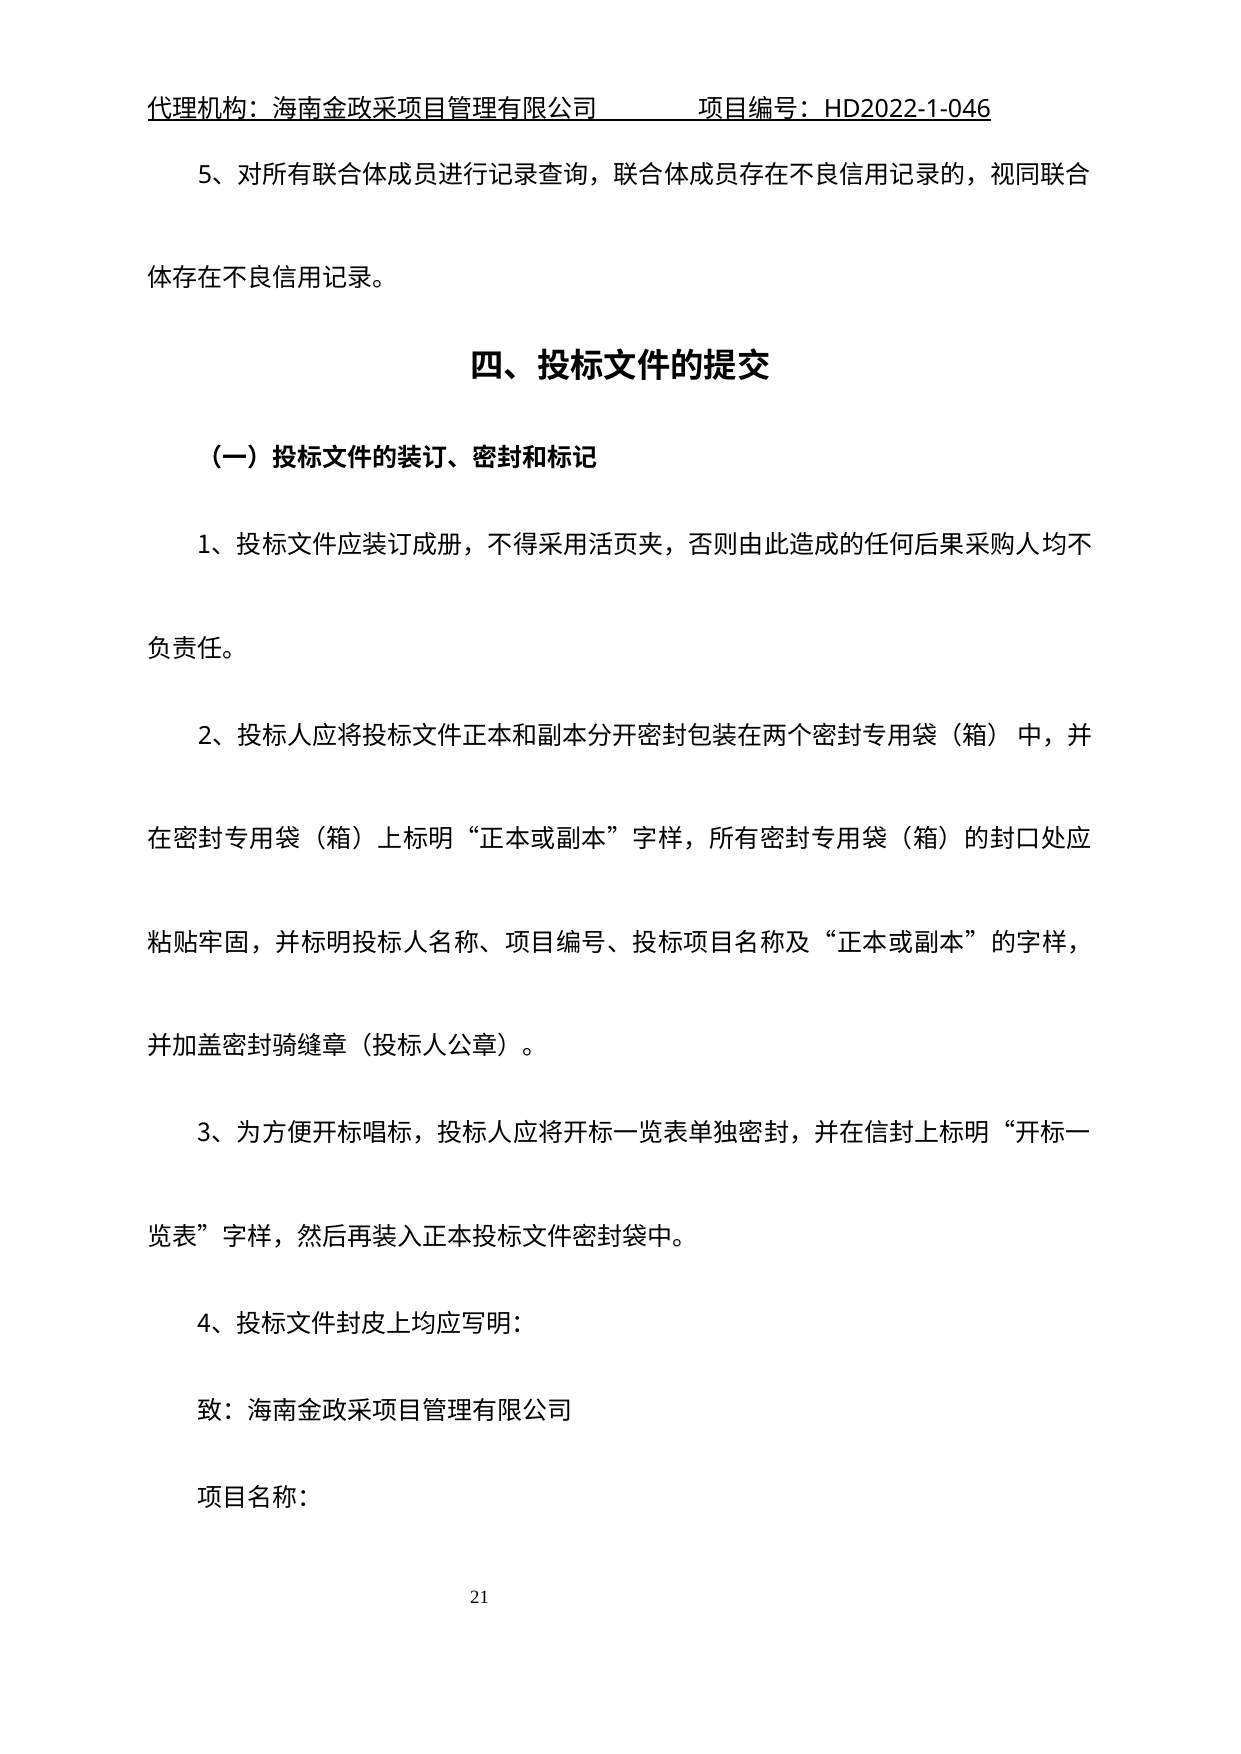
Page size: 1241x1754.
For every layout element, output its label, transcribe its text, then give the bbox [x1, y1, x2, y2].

text 4、投标文件封皮上均应写明： [148, 1287, 1093, 1356]
text 3、为方便开标唱标，投标人应将开标一览表单独密封，并在信封上标明“开标一览表”字样，然后再装入正本投标文件密封袋中。 [148, 1096, 1093, 1269]
text 1、投标文件应装订成册，不得采用活页夹，否则由此造成的任何后果采购人均不负责任。 [148, 508, 1093, 681]
subtitle （一）投标文件的装订、密封和标记 [148, 421, 1093, 490]
text 5、对所有联合体成员进行记录查询，联合体成员存在不良信用记录的，视同联合体存在不良信用记录。 [148, 138, 1093, 310]
text 项目名称： [148, 1461, 1093, 1530]
text 致：海南金政采项目管理有限公司 [148, 1374, 1093, 1443]
subtitle 四、投标文件的提交 [148, 328, 1093, 397]
text 2、投标人应将投标文件正本和副本分开密封包装在两个密封专用袋（箱） 中，并在密封专用袋（箱）上标明“正本或副本”字样，所有密封专用袋（箱）的封口处应粘贴牢固，并标明投标人名称、项目编号、投标项目名称及“正本或副本”的字样，并加盖密封骑缝章（投标人公章）。 [148, 699, 1093, 1078]
